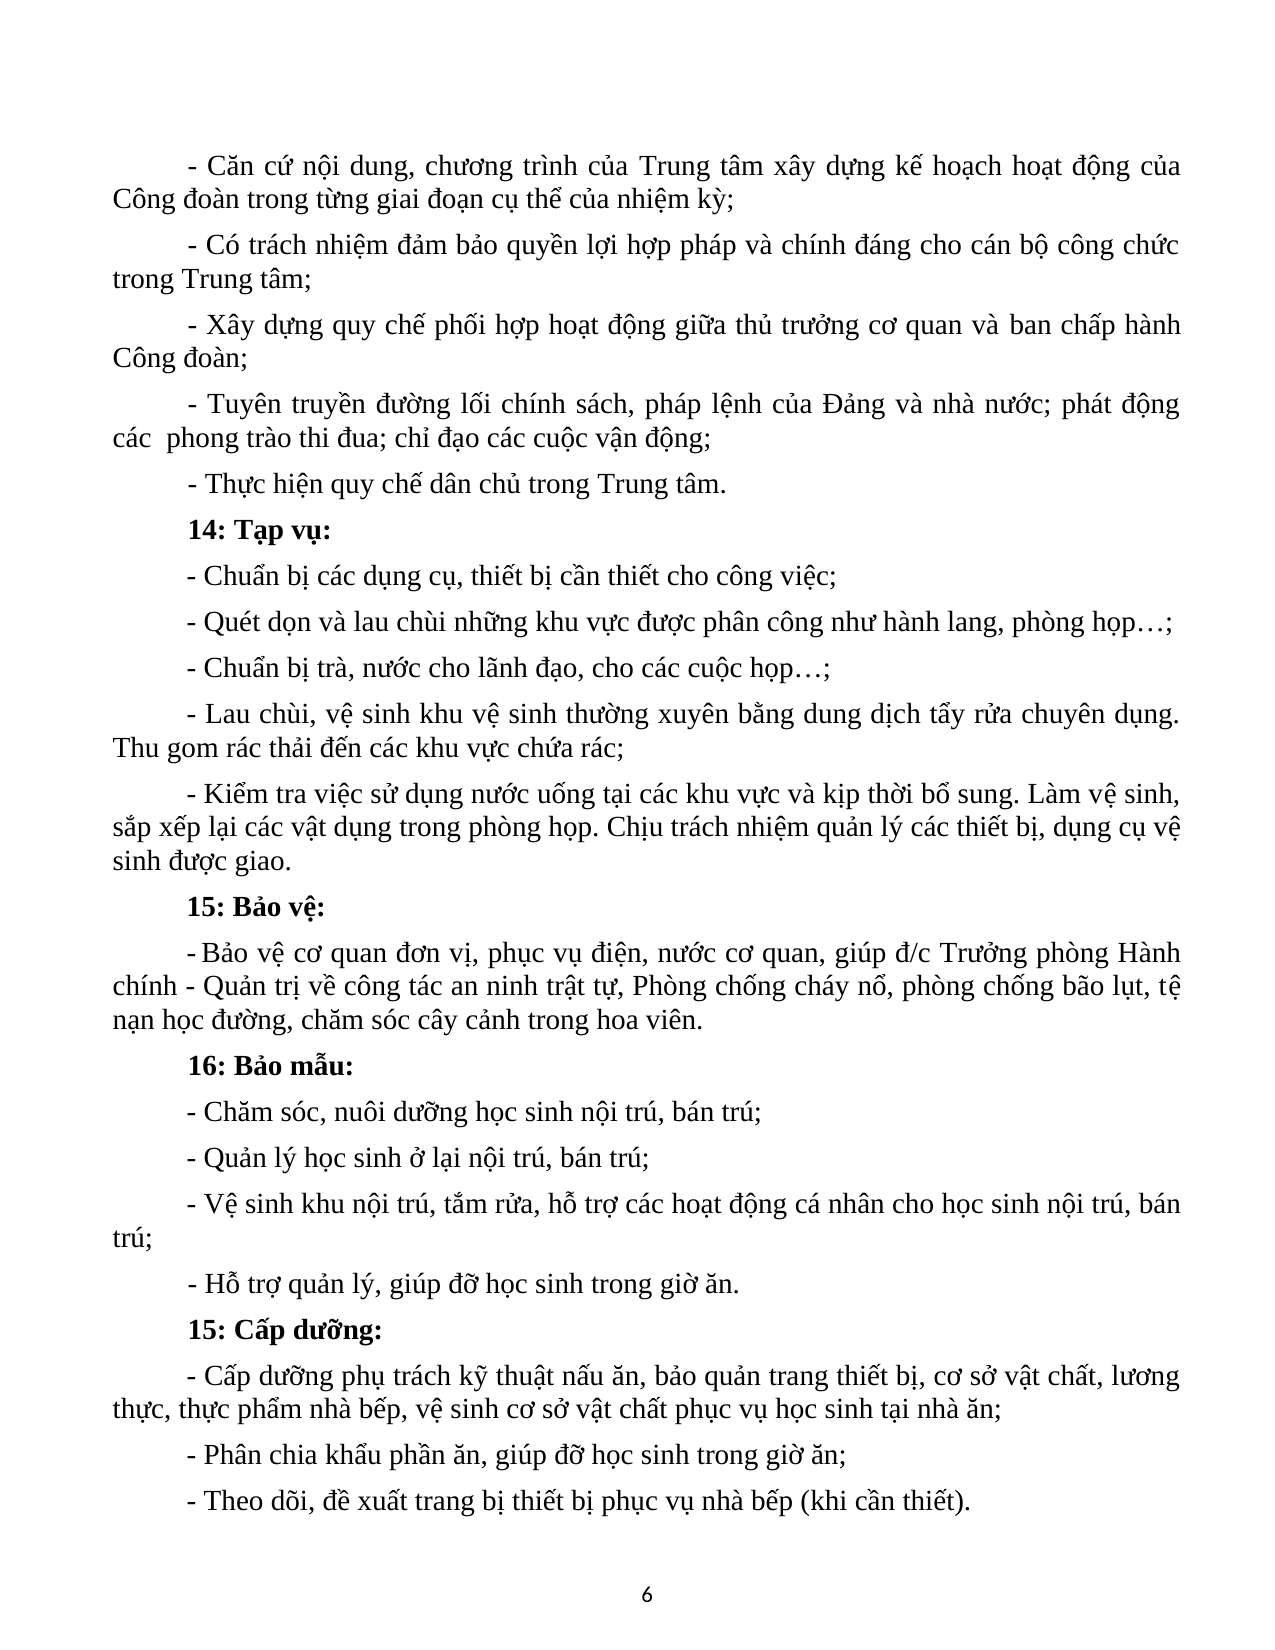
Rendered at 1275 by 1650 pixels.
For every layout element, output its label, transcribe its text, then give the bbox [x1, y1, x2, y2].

list Bảo vệ cơ quan đơn vị, phục vụ điện, nước cơ quan, giúp đ/c Trưởng phòng Hành chính - Quản trị về công tác an ninh trật tự, Phòng chống cháy nổ, phòng chống bão lụt, tệ nạn học đường, chăm sóc cây cảnh trong hoa viên. [112, 935, 1181, 1036]
text 15: Bảo vệ: [112, 889, 1181, 922]
text - Căn cứ nội dung, chương trình của Trung tâm xây dựng kế hoạch hoạt động của Công đoàn trong từng giai đoạn cụ thể của nhiệm kỳ; [112, 148, 1181, 215]
text - Hỗ trợ quản lý, giúp đỡ học sinh trong giờ ăn. [112, 1266, 1181, 1299]
text - Thực hiện quy chế dân chủ trong Trung tâm. [112, 466, 1181, 499]
text - Quản lý học sinh ở lại nội trú, bán trú; [112, 1140, 1181, 1174]
text 16: Bảo mẫu: [112, 1048, 1181, 1082]
text - Tuyên truyền đường lối chính sách, pháp lệnh của Đảng và nhà nước; phát động các phong trào thi đua; chỉ đạo các cuộc vận động; [112, 386, 1181, 453]
text - Xây dựng quy chế phối hợp hoạt động giữa thủ trưởng cơ quan và ban chấp hành Công đoàn; [112, 307, 1181, 374]
text - Lau chùi, vệ sinh khu vệ sinh thường xuyên bằng dung dịch tẩy rửa chuyên dụng. Thu gom rác thải đến các khu vực chứa rác; [112, 696, 1181, 763]
text 14: Tạp vụ: [112, 512, 1181, 546]
text - Chuẩn bị các dụng cụ, thiết bị cần thiết cho công việc; [112, 558, 1181, 592]
text - Cấp dưỡng phụ trách kỹ thuật nấu ăn, bảo quản trang thiết bị, cơ sở vật chất, lương thực, thực phẩm nhà bếp, vệ sinh cơ sở vật chất phục vụ học sinh tại nhà ăn; [112, 1358, 1181, 1425]
text - Chăm sóc, nuôi dưỡng học sinh nội trú, bán trú; [112, 1094, 1181, 1128]
text - Theo dõi, đề xuất trang bị thiết bị phục vụ nhà bếp (khi cần thiết). [112, 1483, 1181, 1517]
text - Phân chia khẩu phần ăn, giúp đỡ học sinh trong giờ ăn; [112, 1437, 1181, 1471]
text - Có trách nhiệm đảm bảo quyền lợi hợp pháp và chính đáng cho cán bộ công chức trong Trung tâm; [112, 227, 1181, 294]
text - Chuẩn bị trà, nước cho lãnh đạo, cho các cuộc họp…; [112, 650, 1181, 684]
text 15: Cấp dưỡng: [112, 1312, 1181, 1345]
text - Quét dọn và lau chùi những khu vực được phân công như hành lang, phòng họp…; [112, 604, 1181, 638]
text - Kiểm tra việc sử dụng nước uống tại các khu vực và kịp thời bổ sung. Làm vệ sinh, sắp xếp lại các vật dụng trong phòng họp. Chịu trách nhiệm quản lý các thiết bị, dụng cụ vệ sinh được giao. [112, 776, 1181, 876]
text - Vệ sinh khu nội trú, tắm rửa, hỗ trợ các hoạt động cá nhân cho học sinh nội trú, bán trú; [112, 1186, 1181, 1253]
